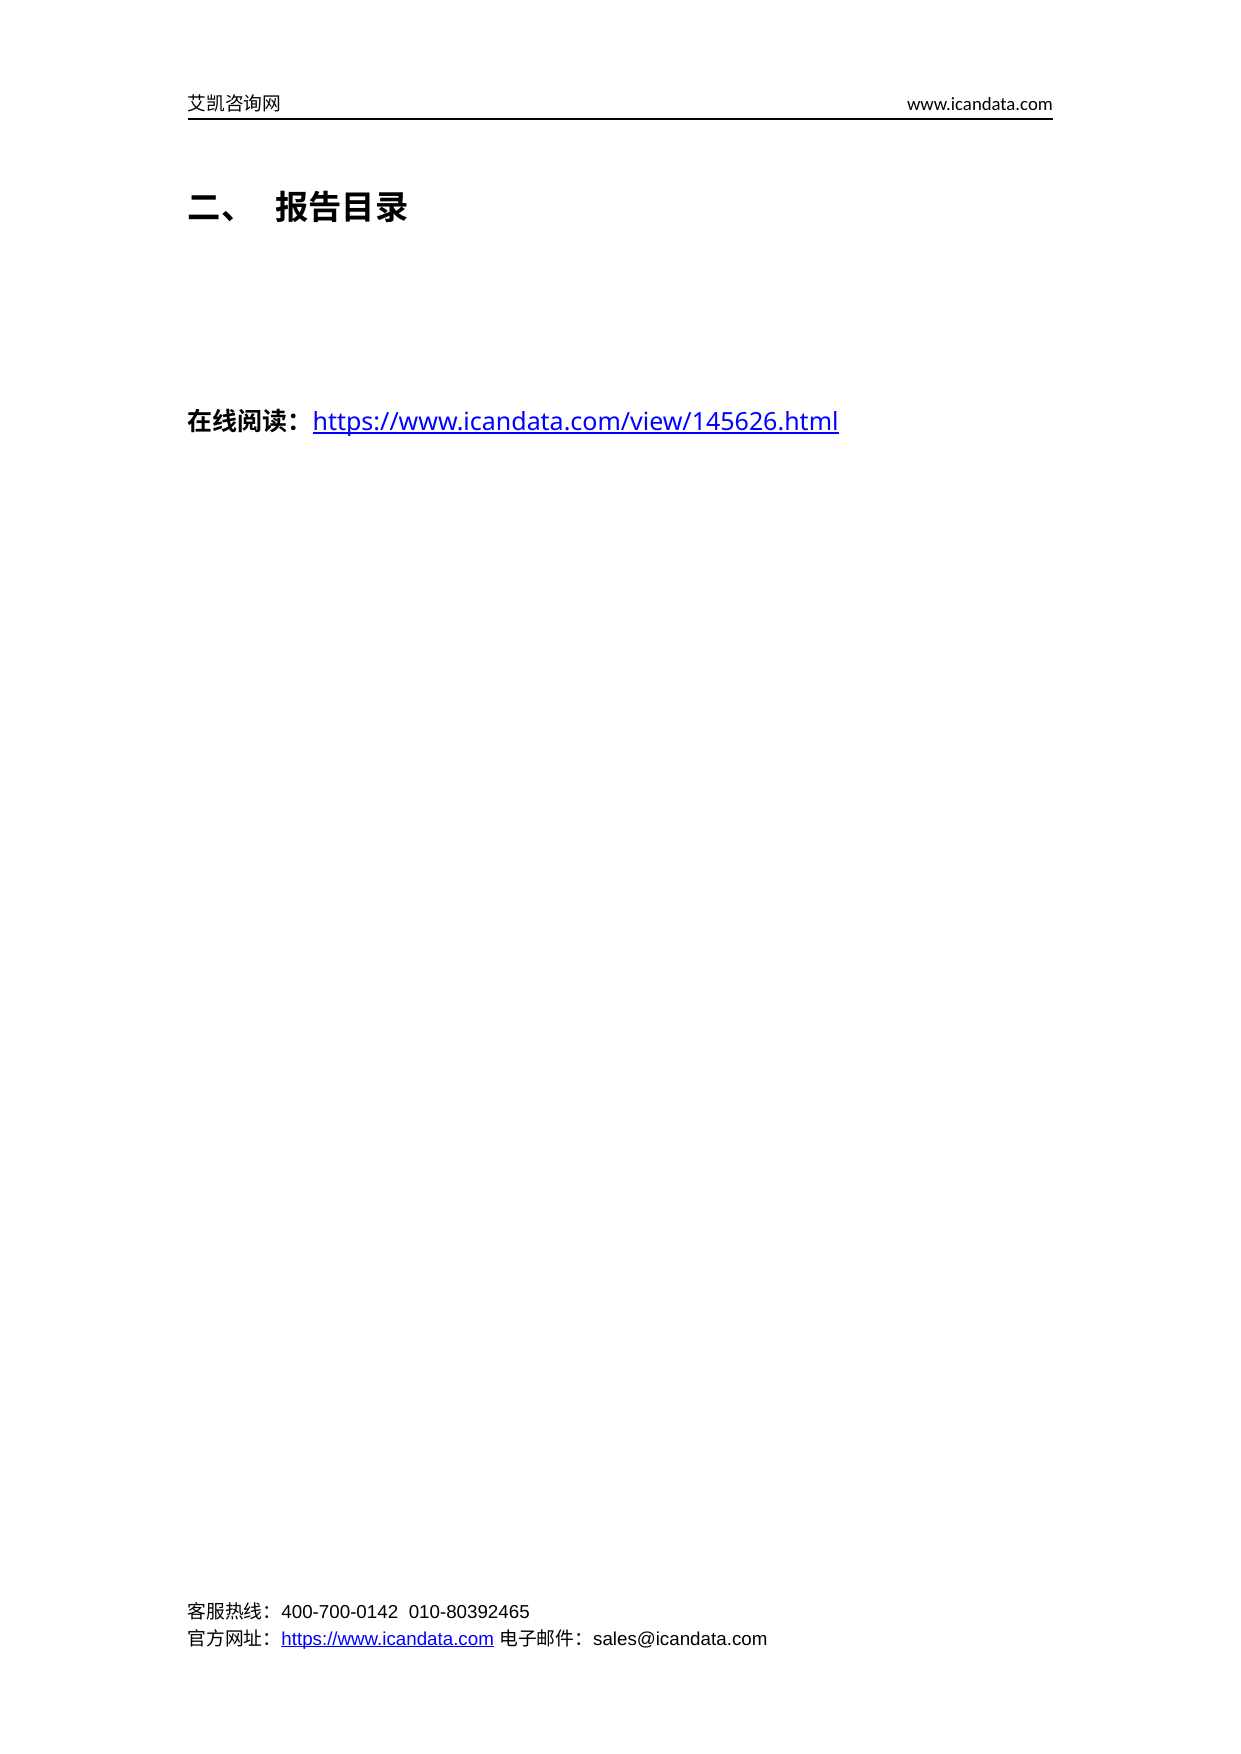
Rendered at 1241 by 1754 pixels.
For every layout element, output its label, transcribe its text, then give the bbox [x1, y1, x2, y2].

subtitle 报告目录 [187, 172, 1053, 237]
text 在线阅读：https://www.icandata.com/view/145626.html [187, 387, 1053, 452]
